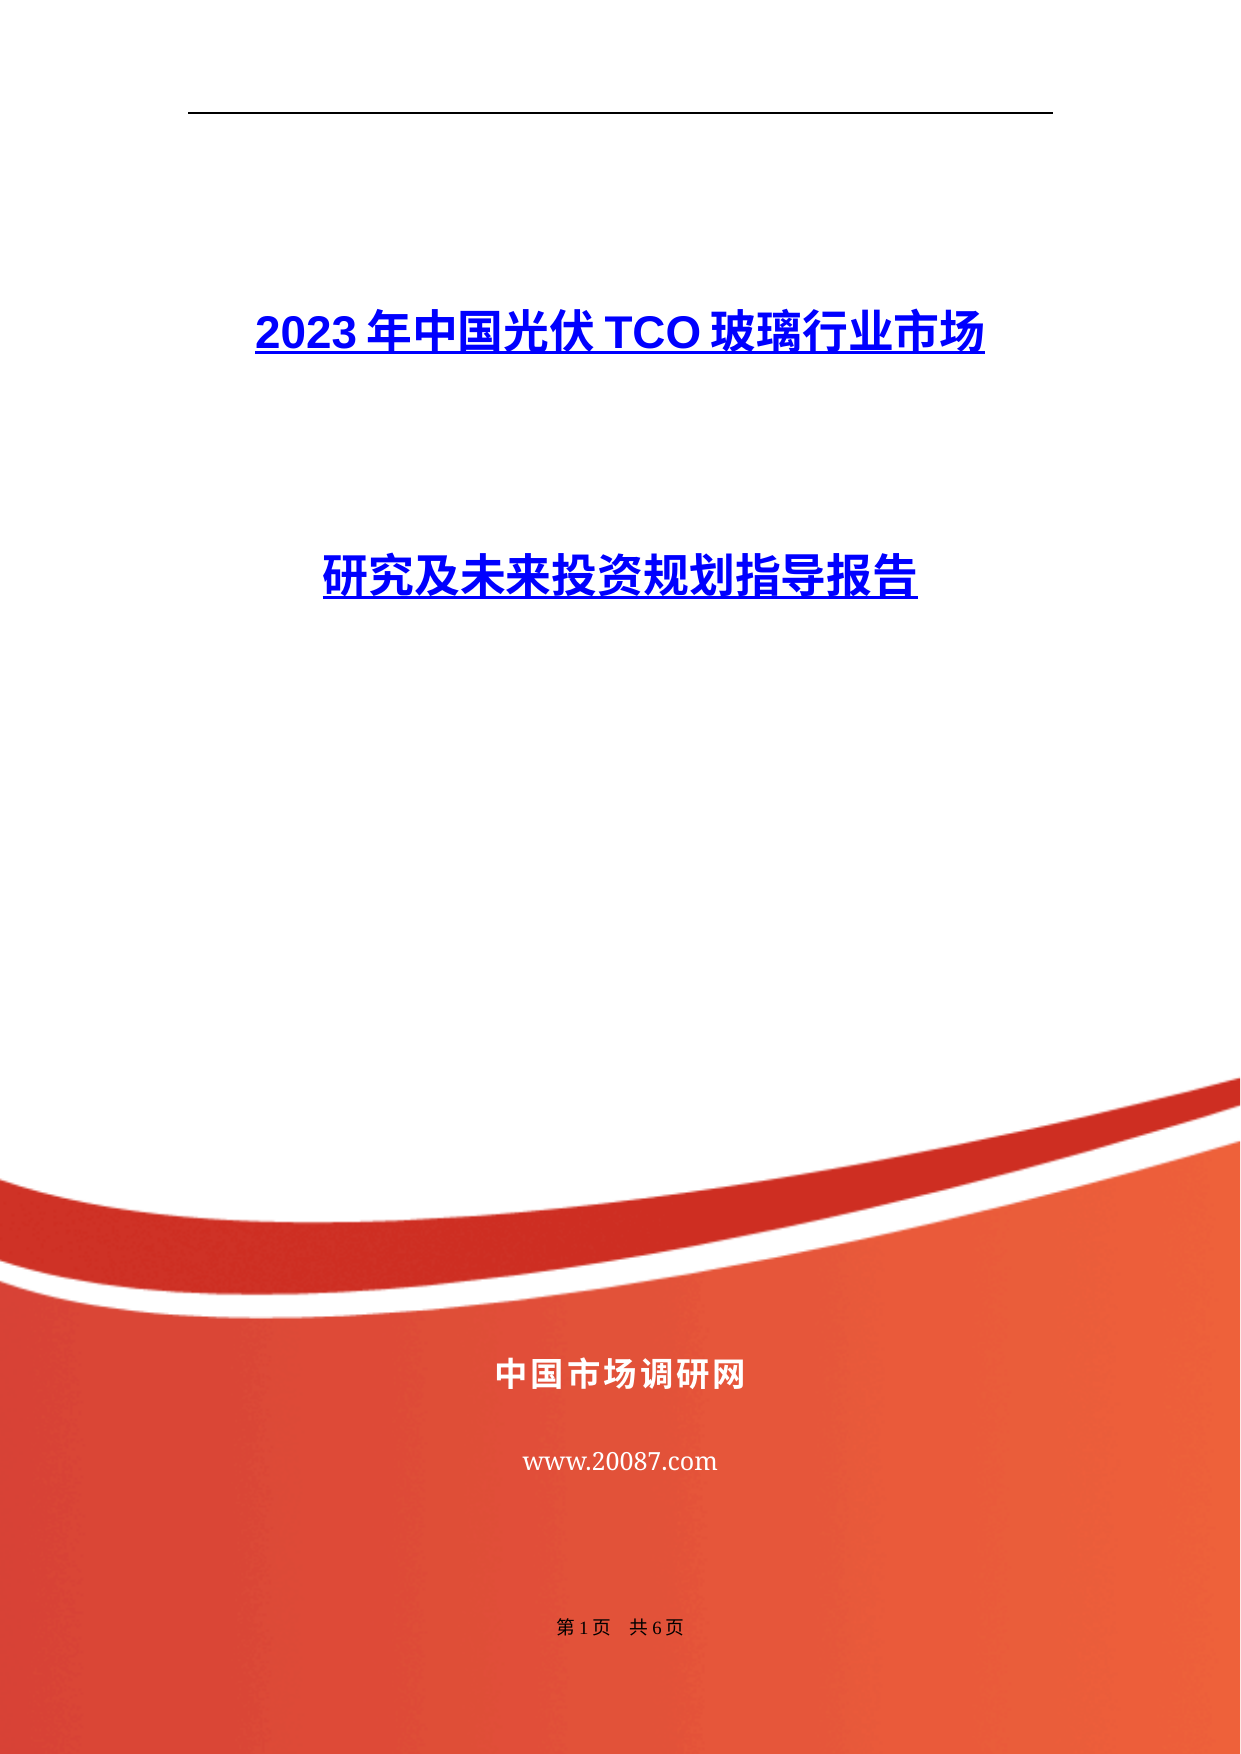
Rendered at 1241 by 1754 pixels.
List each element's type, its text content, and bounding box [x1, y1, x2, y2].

subtitle 中国市场调研网 [187, 1339, 1053, 1404]
picture [0, 1006, 1241, 1754]
table_header 2023年中国光伏TCO玻璃行业市场研究及未来投资规划指导报告 [188, 207, 1053, 773]
text www.20087.com [187, 1428, 1053, 1493]
